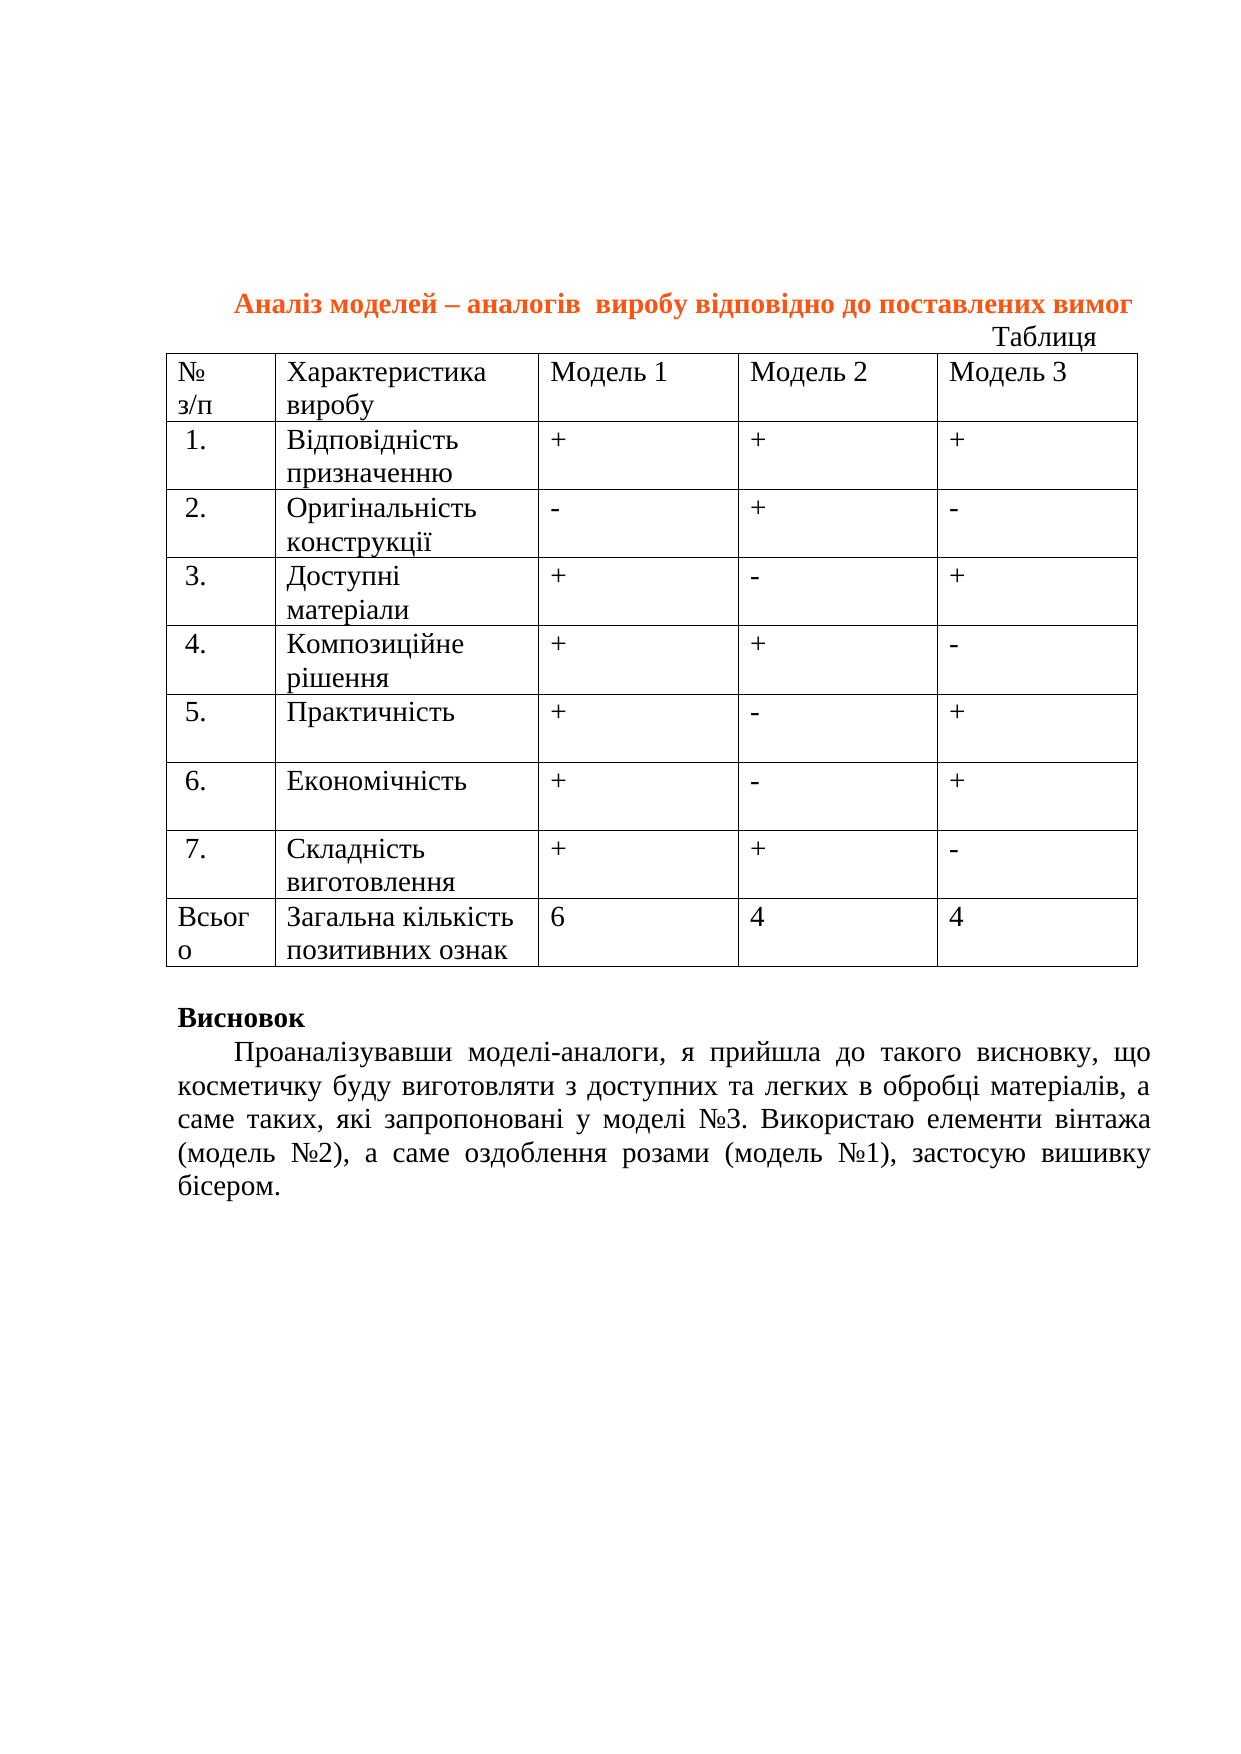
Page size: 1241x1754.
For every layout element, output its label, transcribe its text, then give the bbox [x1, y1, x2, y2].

table_cell 6. [167, 763, 275, 830]
table_cell Загальна кількість позитивних ознак [276, 899, 538, 966]
table_cell 4 [739, 899, 937, 966]
table_cell 6 [539, 899, 738, 966]
text Висновок [177, 1001, 1152, 1034]
table_cell + [539, 626, 738, 693]
table_cell - [938, 831, 1137, 898]
table_cell 7. [167, 831, 275, 898]
table_cell + [938, 695, 1137, 762]
table_cell + [739, 490, 937, 557]
table_cell + [539, 558, 738, 625]
table_header Модель 3 [938, 354, 1137, 421]
table_cell Оригінальність конструкції [276, 490, 538, 557]
table_cell + [539, 831, 738, 898]
table_cell - [739, 558, 937, 625]
table_cell 4 [938, 899, 1137, 966]
table_cell - [539, 490, 738, 557]
table_cell - [938, 490, 1137, 557]
table_cell 3. [167, 558, 275, 625]
table_cell 4. [167, 626, 275, 693]
table_cell + [938, 422, 1137, 489]
table_cell + [739, 831, 937, 898]
table_cell + [539, 695, 738, 762]
table_cell + [739, 422, 937, 489]
table_cell Практичність [276, 695, 538, 762]
text Таблиця [177, 319, 1152, 353]
table_cell + [539, 422, 738, 489]
text Проаналізувавши моделі-аналоги, я прийшла до такого висновку, що косметичку буду виготовляти з доступних та легких в обробці матеріалів, а саме таких, які запропоновані у моделі №3. Використаю елементи вінтажа (модель №2), а саме оздоблення розами (модель №1), застосую вишивку бісером. [177, 1034, 1152, 1202]
table_header Модель 2 [739, 354, 937, 421]
table_cell Економічність [276, 763, 538, 830]
table_header № з/п [167, 354, 275, 421]
table_cell + [938, 763, 1137, 830]
table_header Модель 1 [539, 354, 738, 421]
table_cell Відповідність призначенню [276, 422, 538, 489]
table_cell Доступні матеріали [276, 558, 538, 625]
table_cell + [539, 763, 738, 830]
table_cell - [739, 763, 937, 830]
table_cell + [739, 626, 937, 693]
text Аналіз моделей – аналогів виробу відповідно до поставлених вимог [177, 286, 1152, 319]
table_cell Композиційне рішення [276, 626, 538, 693]
table_cell + [938, 558, 1137, 625]
table_cell 1. [167, 422, 275, 489]
table_cell 5. [167, 695, 275, 762]
table_header Характеристика виробу [276, 354, 538, 421]
table_cell Всього [167, 899, 275, 966]
table_cell Складність виготовлення [276, 831, 538, 898]
table_cell - [739, 695, 937, 762]
table_cell 2. [167, 490, 275, 557]
table_cell - [938, 626, 1137, 693]
